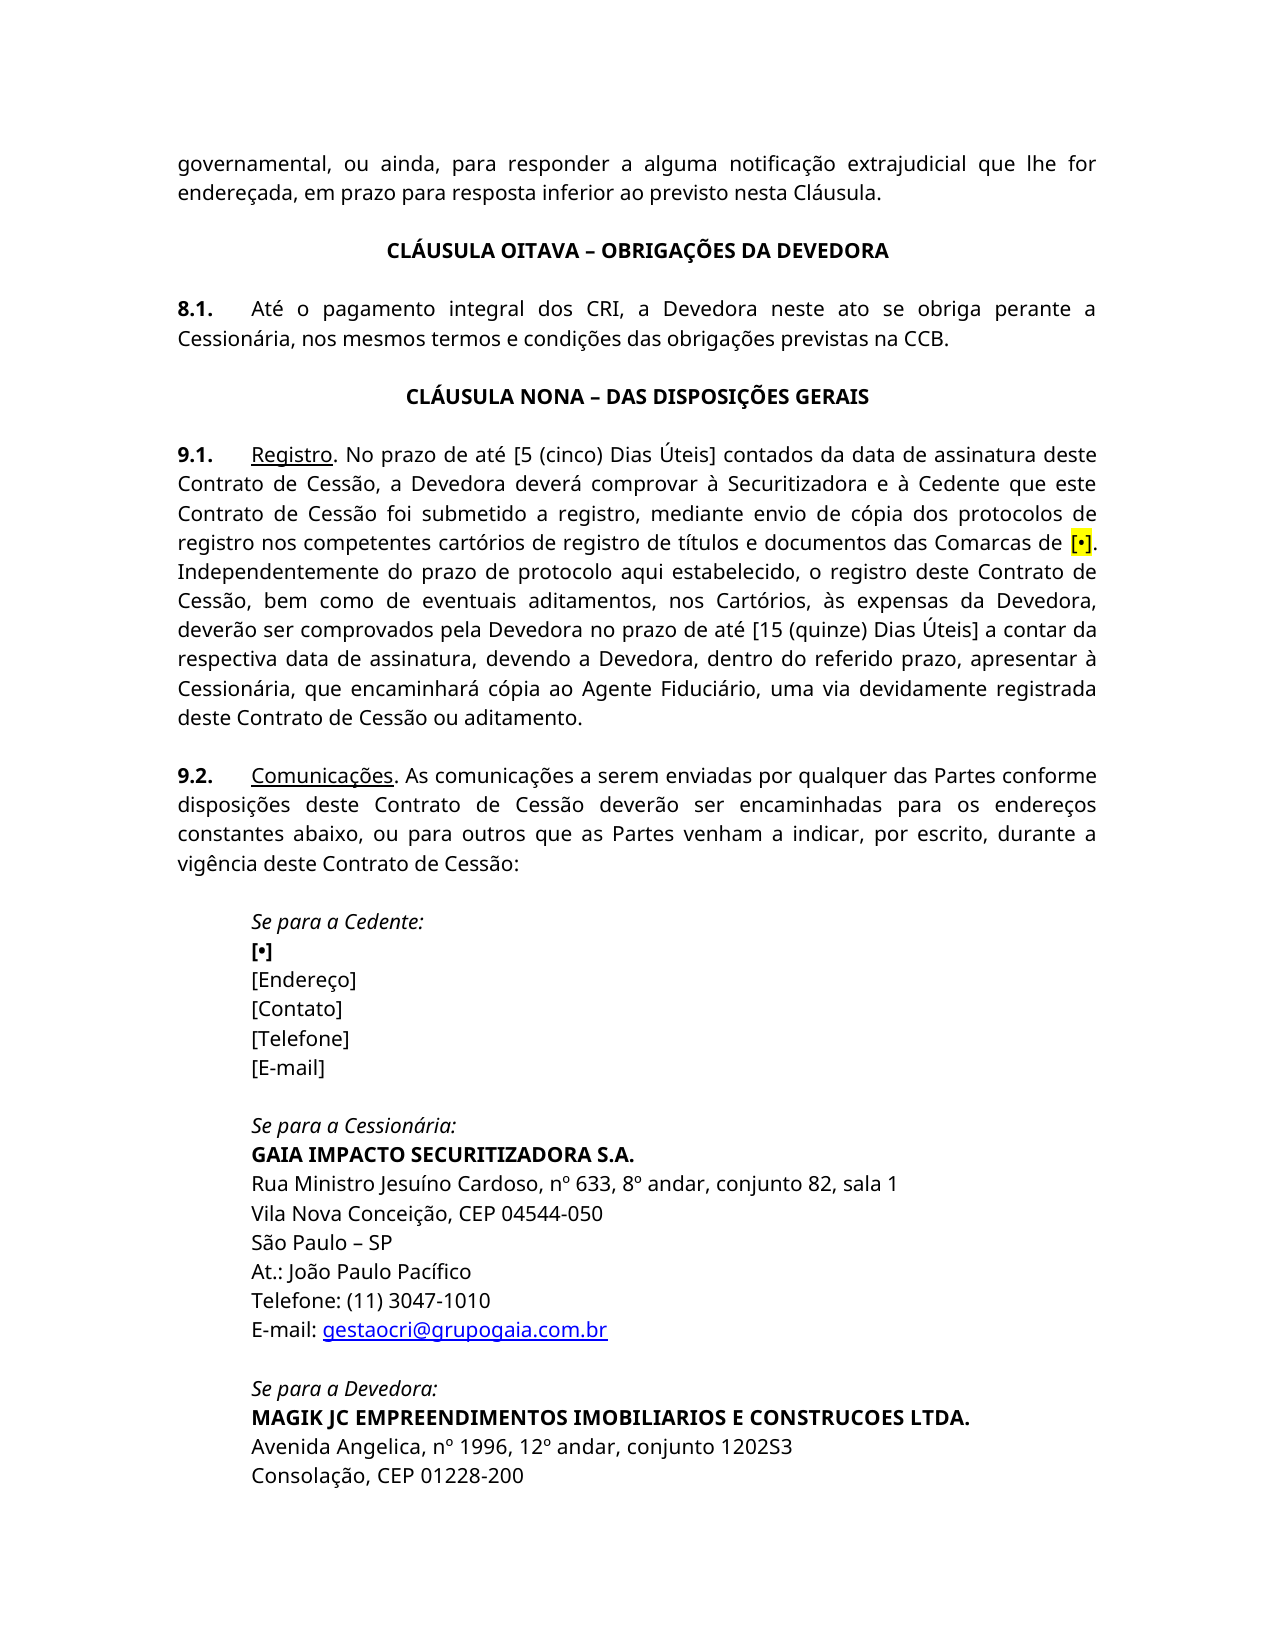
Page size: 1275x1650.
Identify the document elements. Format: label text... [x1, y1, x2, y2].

text [Endereço] [251, 964, 1098, 993]
text MAGIK JC EMPREENDIMENTOS IMOBILIARIOS E CONSTRUCOES LTDA. [251, 1402, 1098, 1431]
text At.: João Paulo Pacífico [251, 1256, 1098, 1285]
text [Contato] [251, 993, 1098, 1023]
text São Paulo – SP [251, 1227, 1098, 1256]
text Rua Ministro Jesuíno Cardoso, nº 633, 8º andar, conjunto 82, sala 1 [251, 1168, 1098, 1198]
text Se para a Devedora: [251, 1373, 1098, 1402]
list Se para a Cessionária: [251, 1110, 1098, 1139]
subtitle CLÁUSULA NONA – DAS DISPOSIÇÕES GERAIS [177, 381, 1098, 410]
list Até o pagamento integral dos CRI, a Devedora neste ato se obriga perante a Cessionária, nos mesmos termos e condições das obrigações previstas na CCB. [177, 293, 1098, 352]
text [E-mail] [251, 1052, 1098, 1081]
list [177, 148, 1098, 206]
text Vila Nova Conceição, CEP 04544-050 [251, 1198, 1098, 1227]
list Registro. No prazo de até [5 (cinco) Dias Úteis] contados da data de assinatura deste Contrato de Cessão, a Devedora deverá comprovar à Securitizadora e à Cedente que este Contrato de Cessão foi submetido a registro, mediante envio de cópia dos protocolos de registro nos competentes cartórios de registro de títulos e documentos das Comarcas de [•]. Independentemente do prazo de protocolo aqui estabelecido, o registro deste Contrato de Cessão, bem como de eventuais aditamentos, nos Cartórios, às expensas da Devedora, deverão ser comprovados pela Devedora no prazo de até [15 (quinze) Dias Úteis] a contar da respectiva data de assinatura, devendo a Devedora, dentro do referido prazo, apresentar à Cessionária, que encaminhará cópia ao Agente Fiduciário, uma via devidamente registrada deste Contrato de Cessão ou aditamento. [177, 439, 1098, 731]
list Se para a Cedente: [251, 906, 1098, 935]
text GAIA IMPACTO SECURITIZADORA S.A. [251, 1139, 1098, 1168]
text Consolação, CEP 01228-200 [251, 1460, 1098, 1489]
text [Telefone] [251, 1023, 1098, 1052]
text Avenida Angelica, nº 1996, 12º andar, conjunto 1202S3 [251, 1431, 1098, 1460]
list Comunicações. As comunicações a serem enviadas por qualquer das Partes conforme disposições deste Contrato de Cessão deverão ser encaminhadas para os endereços constantes abaixo, ou para outros que as Partes venham a indicar, por escrito, durante a vigência deste Contrato de Cessão: [177, 760, 1098, 877]
subtitle CLÁUSULA OITAVA – OBRIGAÇÕES DA DEVEDORA [177, 235, 1098, 264]
text [•] [251, 935, 1098, 964]
text Telefone: (11) 3047-1010 [251, 1285, 1098, 1314]
text E-mail: gestaocri@grupogaia.com.br [251, 1314, 1098, 1343]
